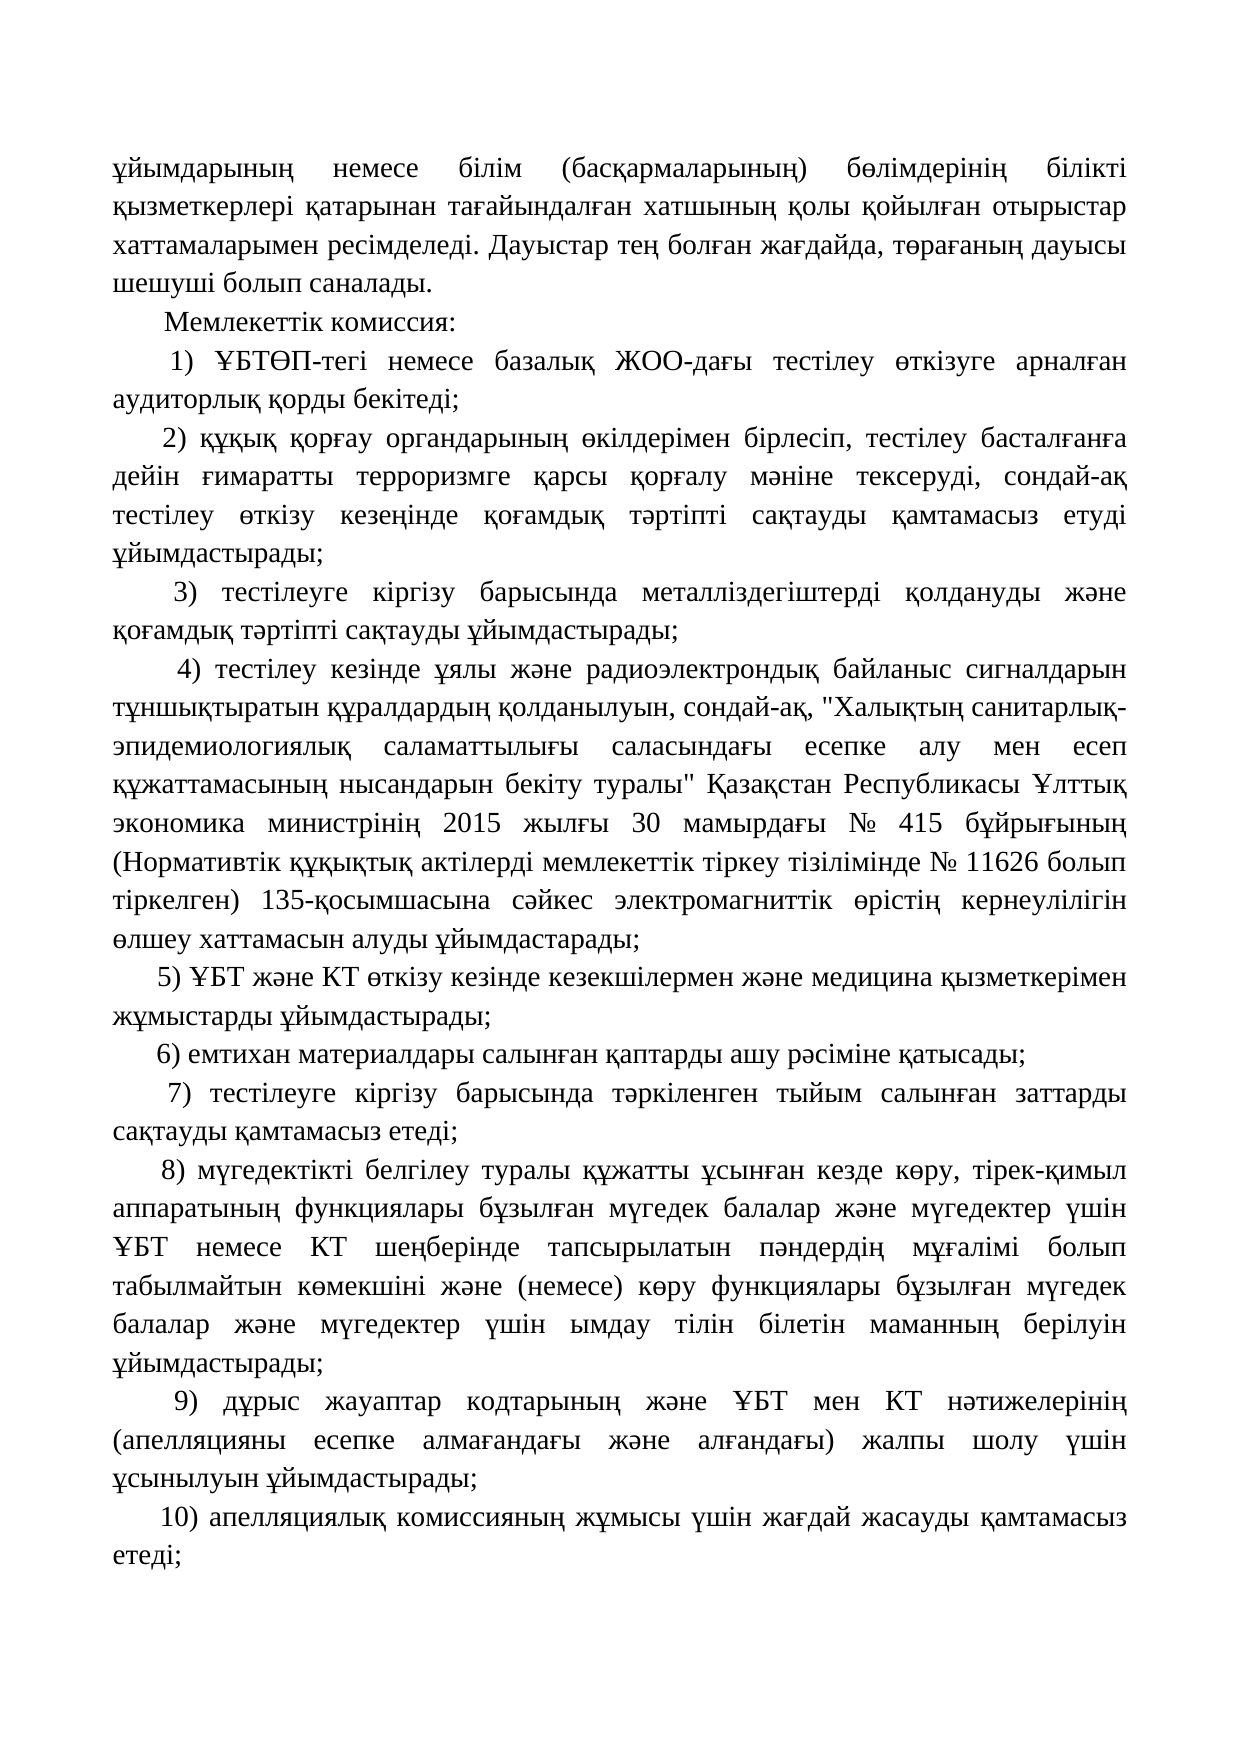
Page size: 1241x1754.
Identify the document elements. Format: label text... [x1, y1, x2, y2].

text 8) мүгедектікті белгілеу туралы құжатты ұсынған кезде көру, тірек-қимыл аппаратының функциялары бұзылған мүгедек балалар және мүгедектер үшін ҰБТ немесе КТ шеңберінде тапсырылатын пәндердің мұғалімі болып табылмайтын көмекшіні және (немесе) көру функциялары бұзылған мүгедек балалар және мүгедектер үшін ымдау тілін білетін маманның берілуін ұйымдастырады; [112, 1152, 1128, 1378]
text 7) тестілеуге кіргізу барысында тәркіленген тыйым салынған заттарды сақтауды қамтамасыз етеді; [112, 1075, 1128, 1147]
text 5) ҰБТ және КТ өткізу кезінде кезекшілермен және медицина қызметкерімен жұмыстарды ұйымдастырады; [112, 959, 1128, 1031]
text 9) дұрыс жауаптар кодтарының және ҰБТ мен КТ нәтижелерінің (апелляцияны есепке алмағандағы және алғандағы) жалпы шолу үшін ұсынылуын ұйымдастырады; [112, 1383, 1128, 1494]
text 6) емтихан материалдары салынған қаптарды ашу рәсіміне қатысады; [112, 1036, 1128, 1070]
text 1) ҰБТӨП-тегі немесе базалық ЖОО-дағы тестілеу өткізуге арналған аудиторлық қорды бекітеді; [112, 343, 1128, 415]
text 4) тестілеу кезінде ұялы және радиоэлектрондық байланыс сигналдарын тұншықтыратын құралдардың қолданылуын, сондай-ақ, "Халықтың санитарлық-эпидемиологиялық саламаттылығы саласындағы есепке алу мен есеп құжаттамасының нысандарын бекіту туралы" Қазақстан Республикасы Ұлттық экономика министрінің 2015 жылғы 30 мамырдағы № 415 бұйрығының (Нормативтік құқықтық актілерді мемлекеттік тіркеу тізілімінде № 11626 болып тіркелген) 135-қосымшасына сәйкес электромагниттік өрістің кернеулілігін өлшеу хаттамасын алуды ұйымдастарады; [112, 651, 1128, 954]
text Мемлекеттік комиссия: [112, 304, 1128, 338]
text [112, 150, 1128, 299]
text 10) апелляциялық комиссияның жұмысы үшін жағдай жасауды қамтамасыз етеді; [112, 1499, 1128, 1571]
text 3) тестілеуге кіргізу барысында металліздегіштерді қолдануды және қоғамдық тәртіпті сақтауды ұйымдастырады; [112, 574, 1128, 646]
text 2) құқық қорғау органдарының өкілдерімен бірлесіп, тестілеу басталғанға дейін ғимаратты терроризмге қарсы қорғалу мәніне тексеруді, сондай-ақ тестілеу өткізу кезеңінде қоғамдық тәртіпті сақтауды қамтамасыз етуді ұйымдастырады; [112, 420, 1128, 569]
